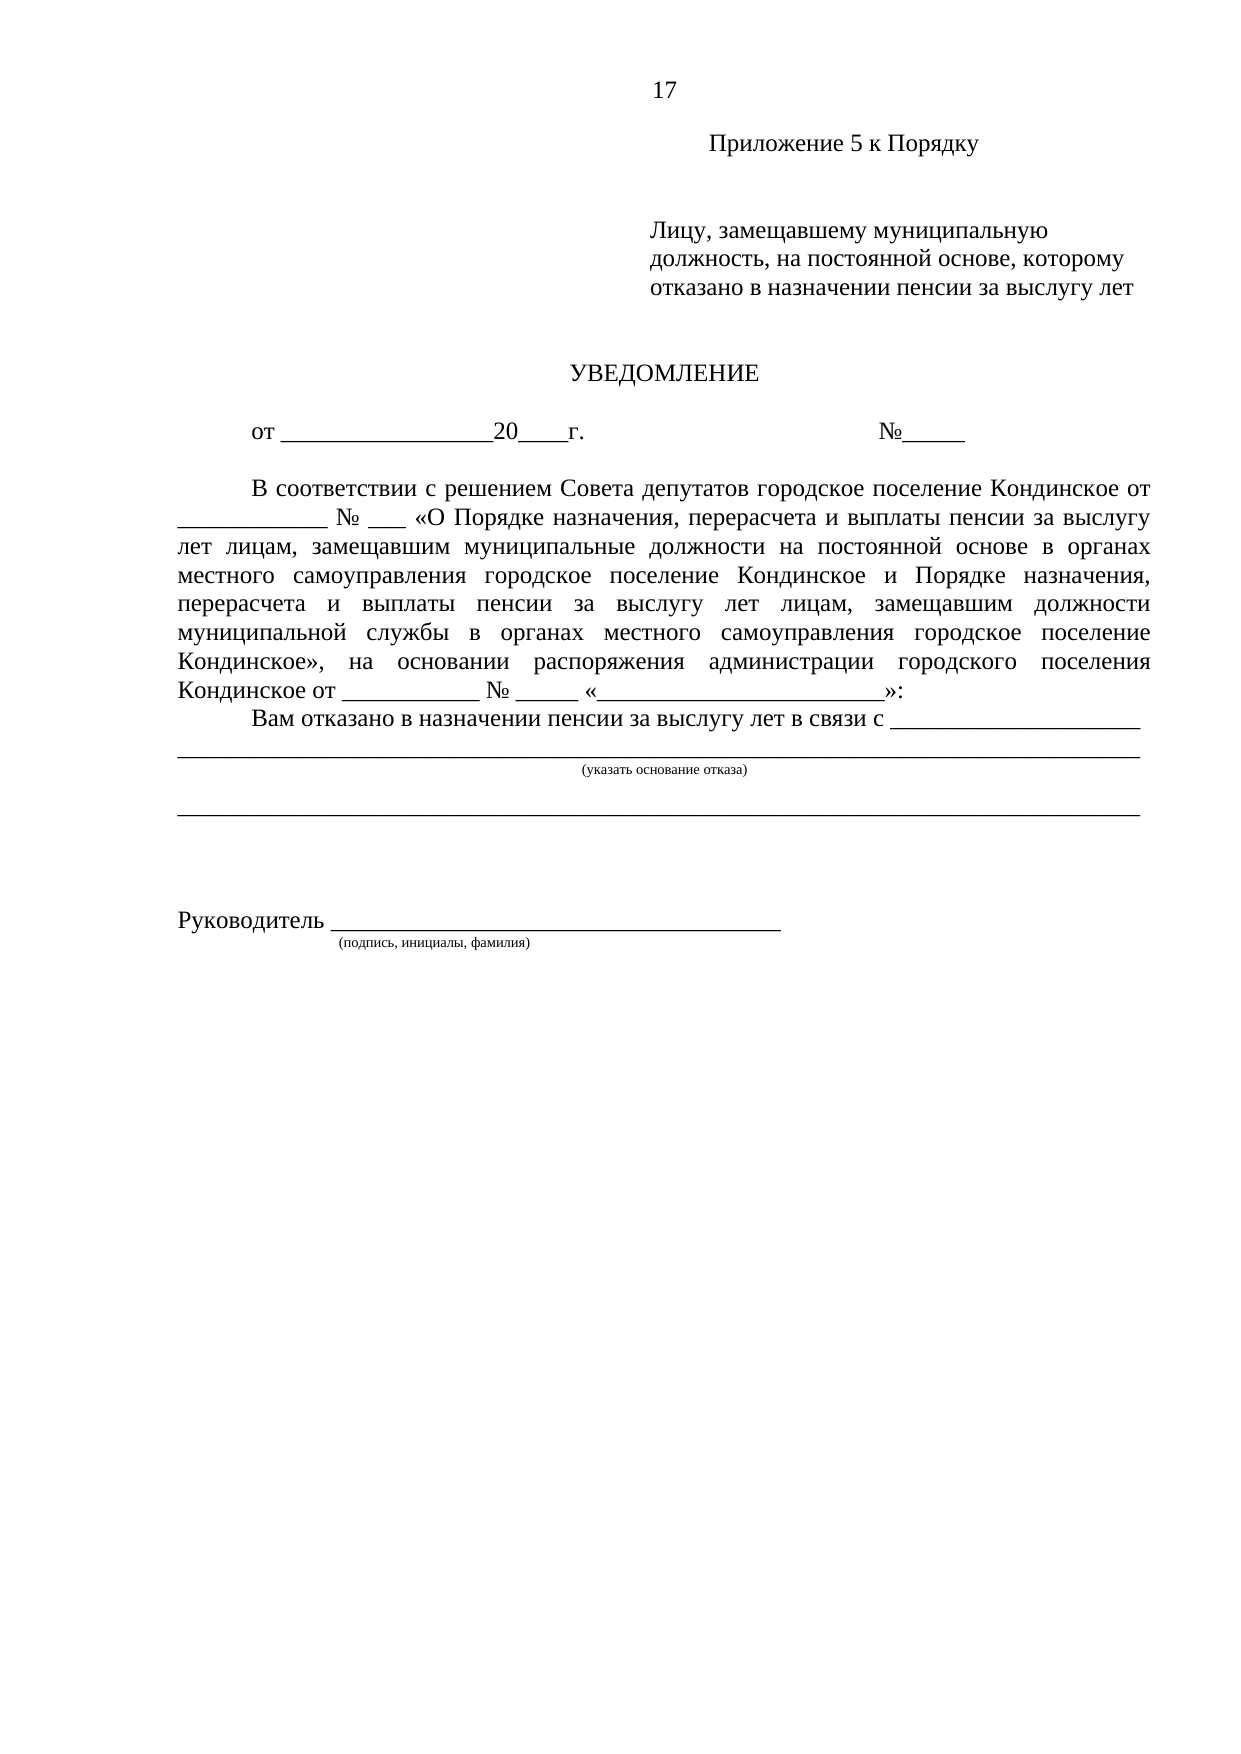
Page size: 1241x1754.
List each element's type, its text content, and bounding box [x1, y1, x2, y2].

text (указать основание отказа) [177, 761, 1152, 790]
text Вам отказано в назначении пенсии за выслугу лет в связи с ____________________ [177, 703, 1152, 732]
text _____________________________________________________________________________ [177, 790, 1152, 818]
text (подпись, инициалы, фамилия) [177, 933, 1152, 962]
text Руководитель ____________________________________ [177, 905, 1152, 933]
text УВЕДОМЛЕНИЕ [177, 358, 1152, 387]
text _____________________________________________________________________________ [177, 732, 1152, 761]
text Приложение 5 к Порядку [177, 128, 1152, 157]
text Лицу, замещавшему муниципальную должность, на постоянной основе, которому [650, 215, 1152, 272]
text отказано в назначении пенсии за выслугу лет [650, 272, 1152, 301]
text от _________________20____г. №_____ [177, 416, 1152, 445]
text В соответствии с решением Совета депутатов городское поселение Кондинское от ____________ № ___ «О Порядке назначения, перерасчета и выплаты пенсии за выслугу лет лицам, замещавшим муниципальные должности на постоянной основе в органах местного самоуправления городское поселение Кондинское и Порядке назначения, перерасчета и выплаты пенсии за выслугу лет лицам, замещавшим должности муниципальной службы в органах местного самоуправления городское поселение Кондинское», на основании распоряжения администрации городского поселения Кондинское от ___________ № _____ «_______________________»: [177, 473, 1152, 703]
